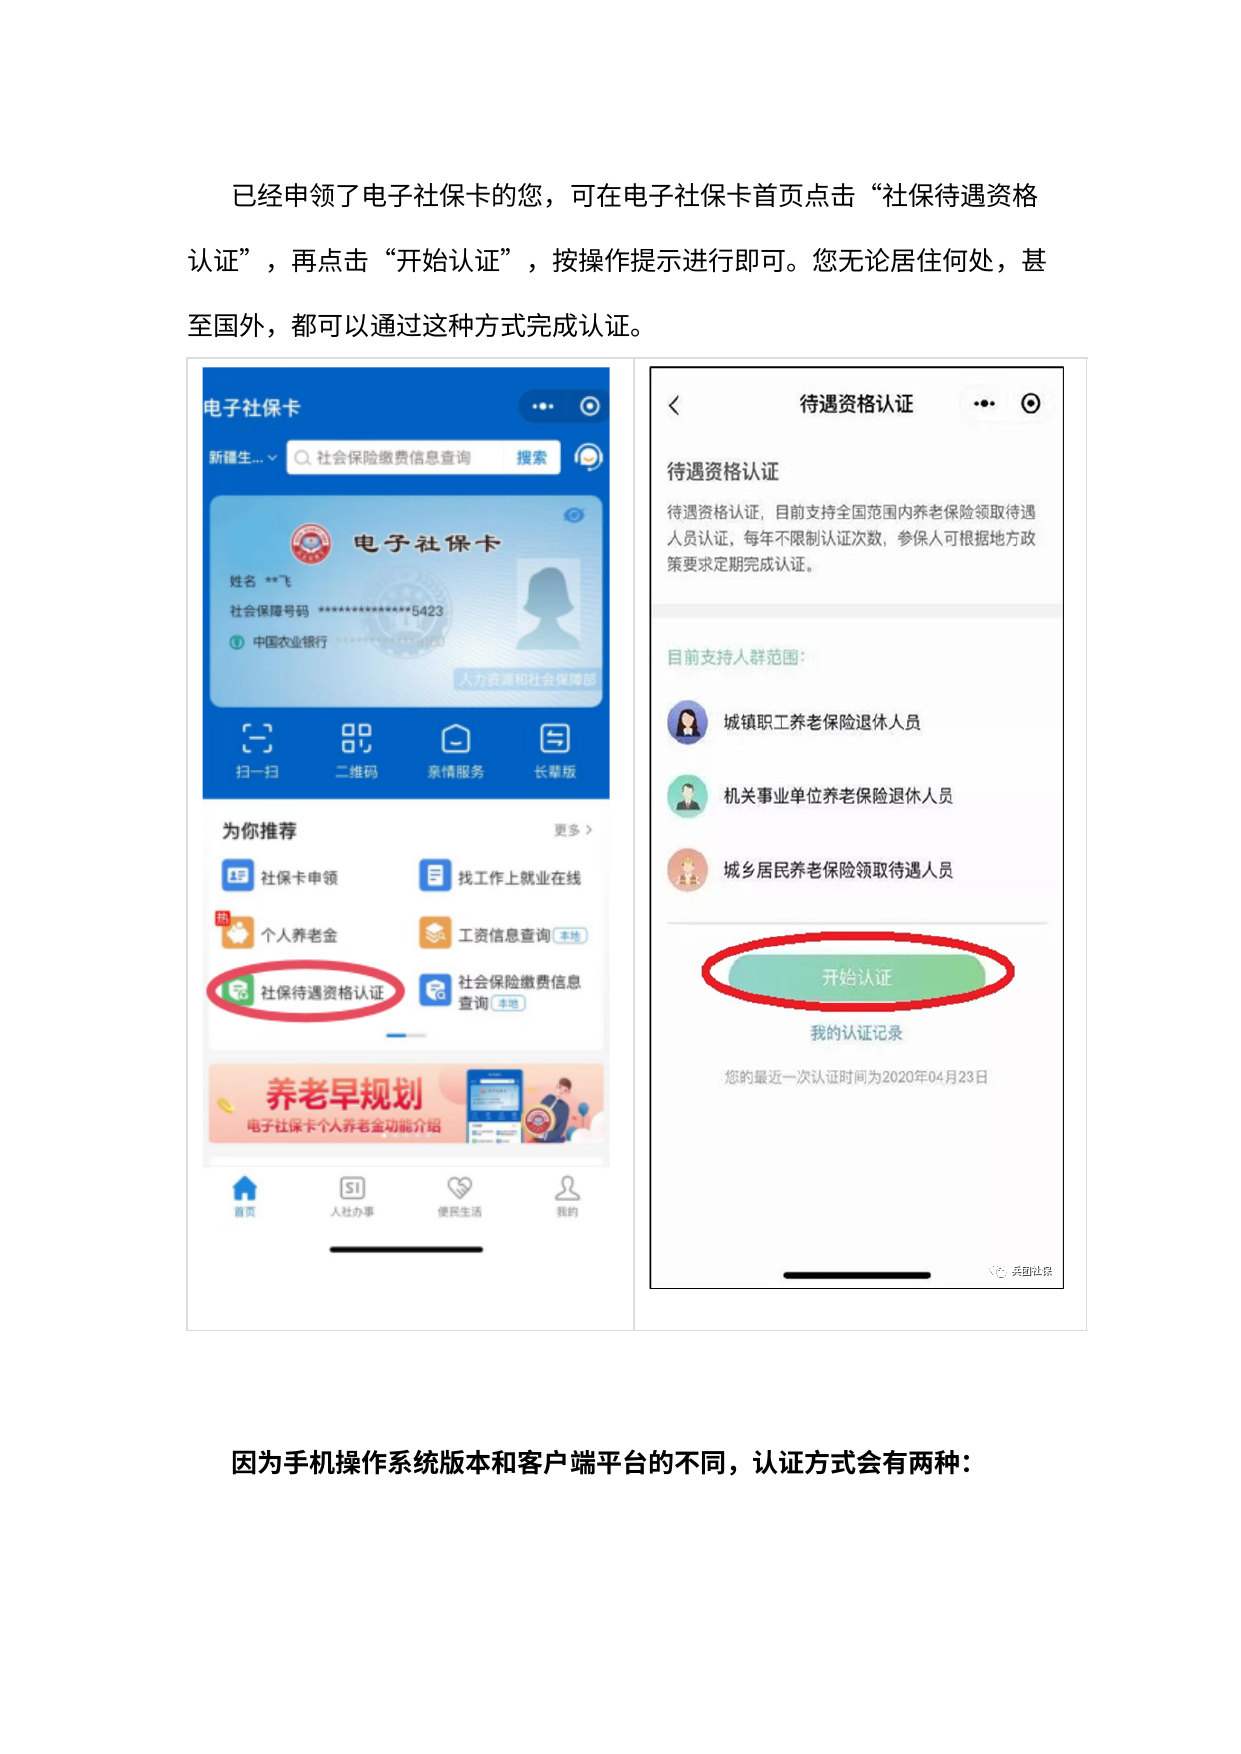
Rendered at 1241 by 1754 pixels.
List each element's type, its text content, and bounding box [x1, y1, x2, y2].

table_header [188, 359, 633, 1330]
table_header [635, 359, 1086, 1330]
text 已经申领了电子社保卡的您，可在电子社保卡首页点击“社保待遇资格认证”，再点击“开始认证”，按操作提示进行即可。您无论居住何处，甚至国外，都可以通过这种方式完成认证。 [187, 162, 1053, 357]
picture [202, 366, 616, 1262]
text 因为手机操作系统版本和客户端平台的不同，认证方式会有两种： [187, 1429, 1053, 1494]
picture [649, 366, 1064, 1289]
